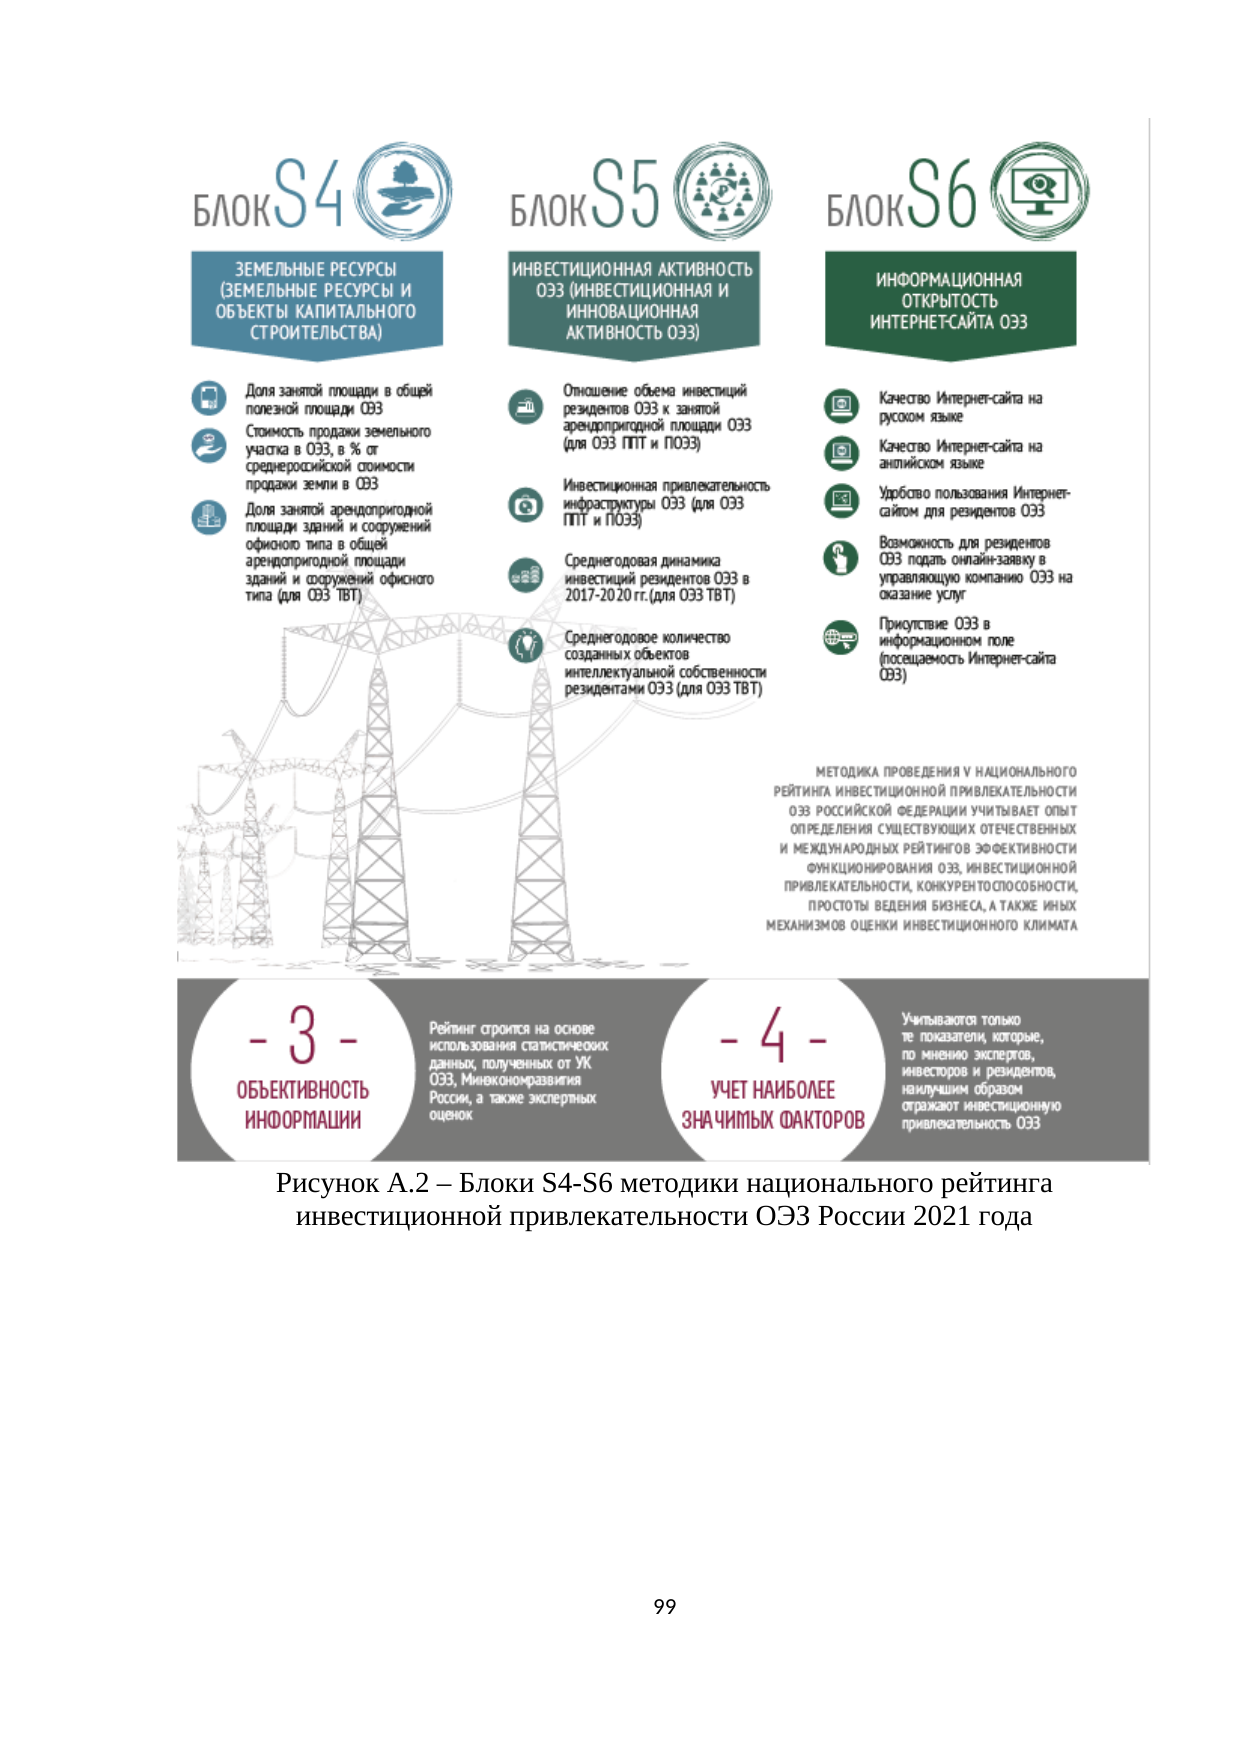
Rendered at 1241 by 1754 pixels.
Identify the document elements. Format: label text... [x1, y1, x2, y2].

text Рисунок А.2 – Блоки S4-S6 методики национального рейтинга инвестиционной привлекательности ОЭЗ России 2021 года [177, 1165, 1152, 1232]
picture [177, 118, 1152, 1165]
